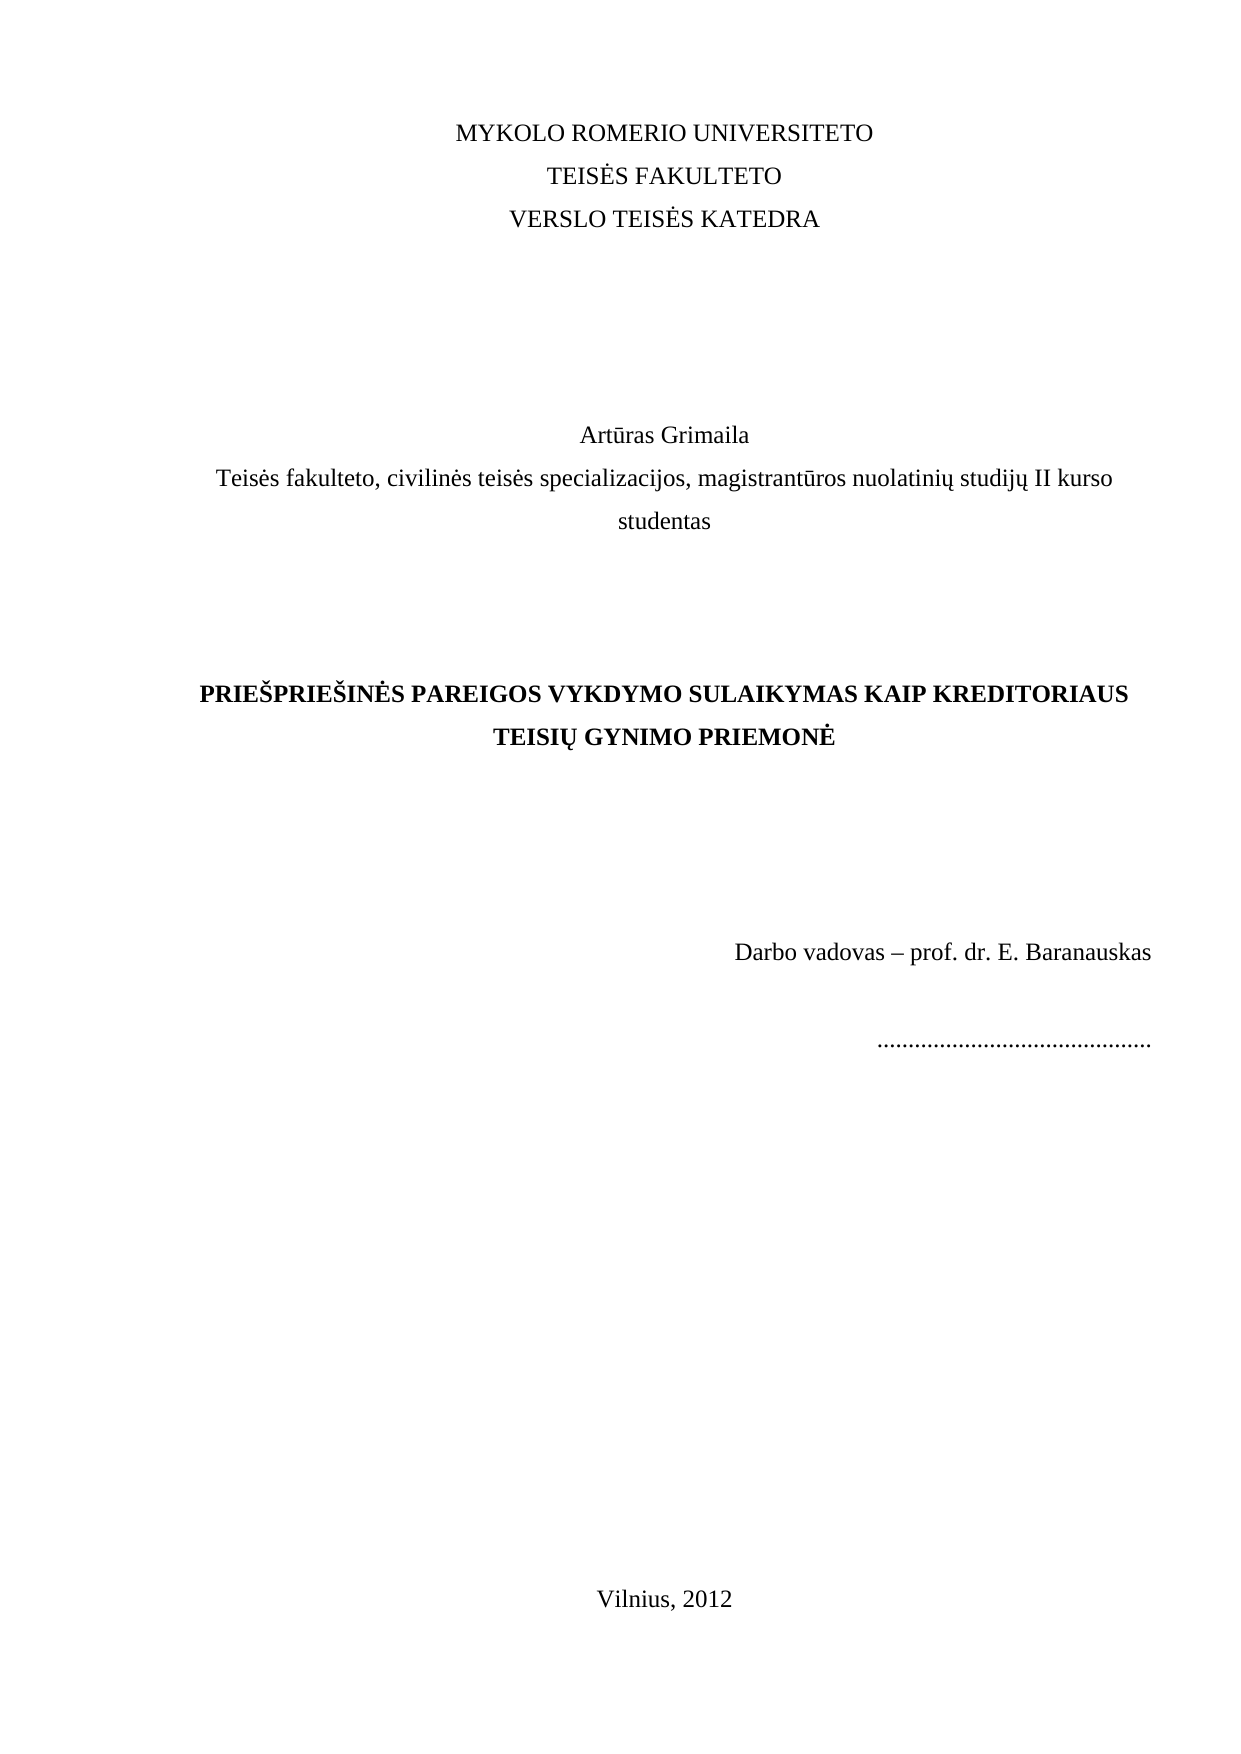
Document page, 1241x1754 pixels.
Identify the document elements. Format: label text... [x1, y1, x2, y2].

text Teisės fakulteto, civilinės teisės specializacijos, magistrantūros nuolatinių studijų II kurso studentas [177, 463, 1152, 535]
text PRIEŠPRIEŠINĖS PAREIGOS VYKDYMO SULAIKYMAS KAIP KREDITORIAUS TEISIŲ GYNIMO PRIEMONĖ [177, 679, 1152, 751]
text VERSLO TEISĖS KATEDRA [177, 204, 1152, 233]
text Darbo vadovas – prof. dr. E. Baranauskas [177, 937, 1152, 966]
text ............................................ [177, 1024, 1152, 1052]
text TEISĖS FAKULTETO [177, 161, 1152, 190]
text MYKOLO ROMERIO UNIVERSITETO [177, 118, 1152, 147]
text Vilnius, 2012 [177, 1584, 1152, 1613]
text Artūras Grimaila [177, 420, 1152, 449]
